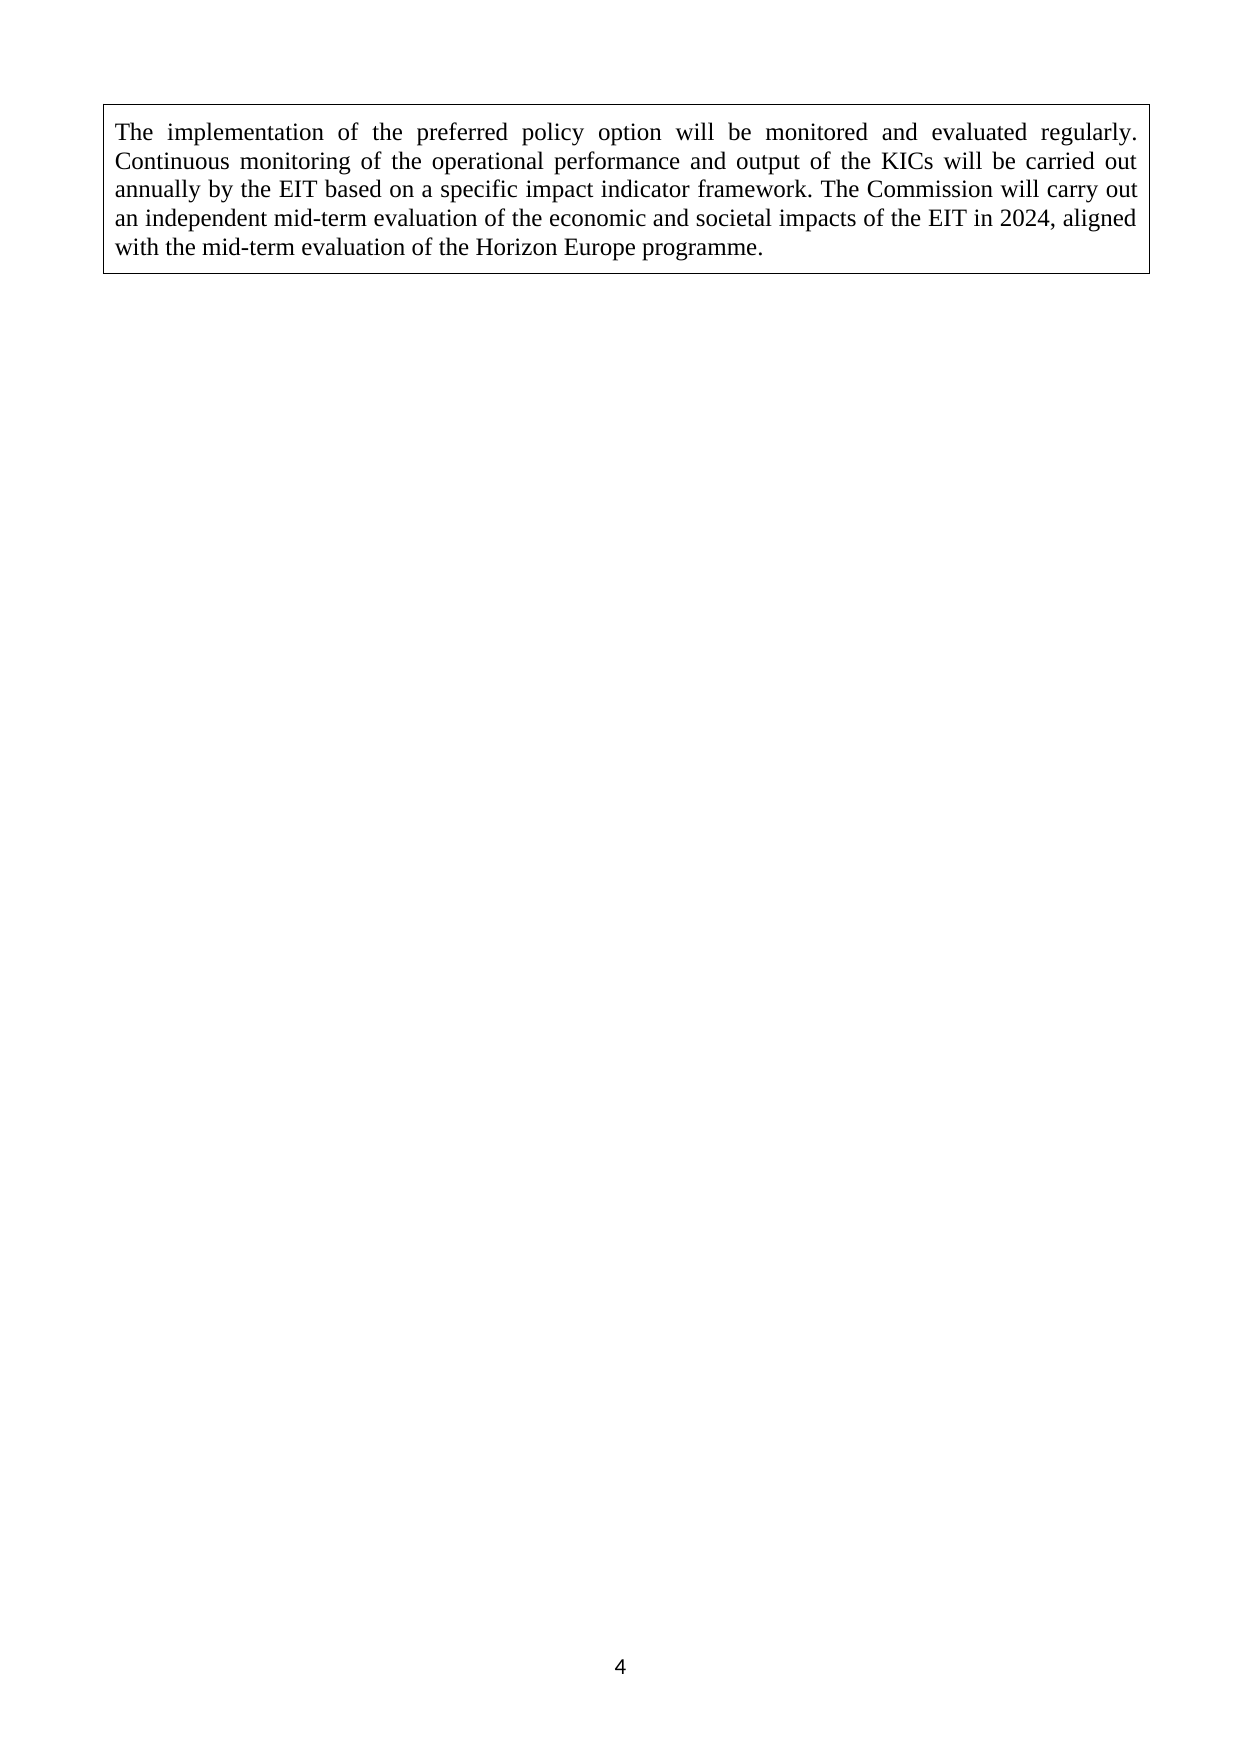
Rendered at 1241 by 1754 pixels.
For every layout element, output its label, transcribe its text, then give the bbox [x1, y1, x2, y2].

table_cell The implementation of the preferred policy option will be monitored and evaluated regularly. Continuous monitoring of the operational performance and output of the KICs will be carried out annually by the EIT based on a specific impact indicator framework. The Commission will carry out an independent mid-term evaluation of the economic and societal impacts of the EIT in 2024, aligned with the mid-term evaluation of the Horizon Europe programme. [104, 105, 1149, 273]
